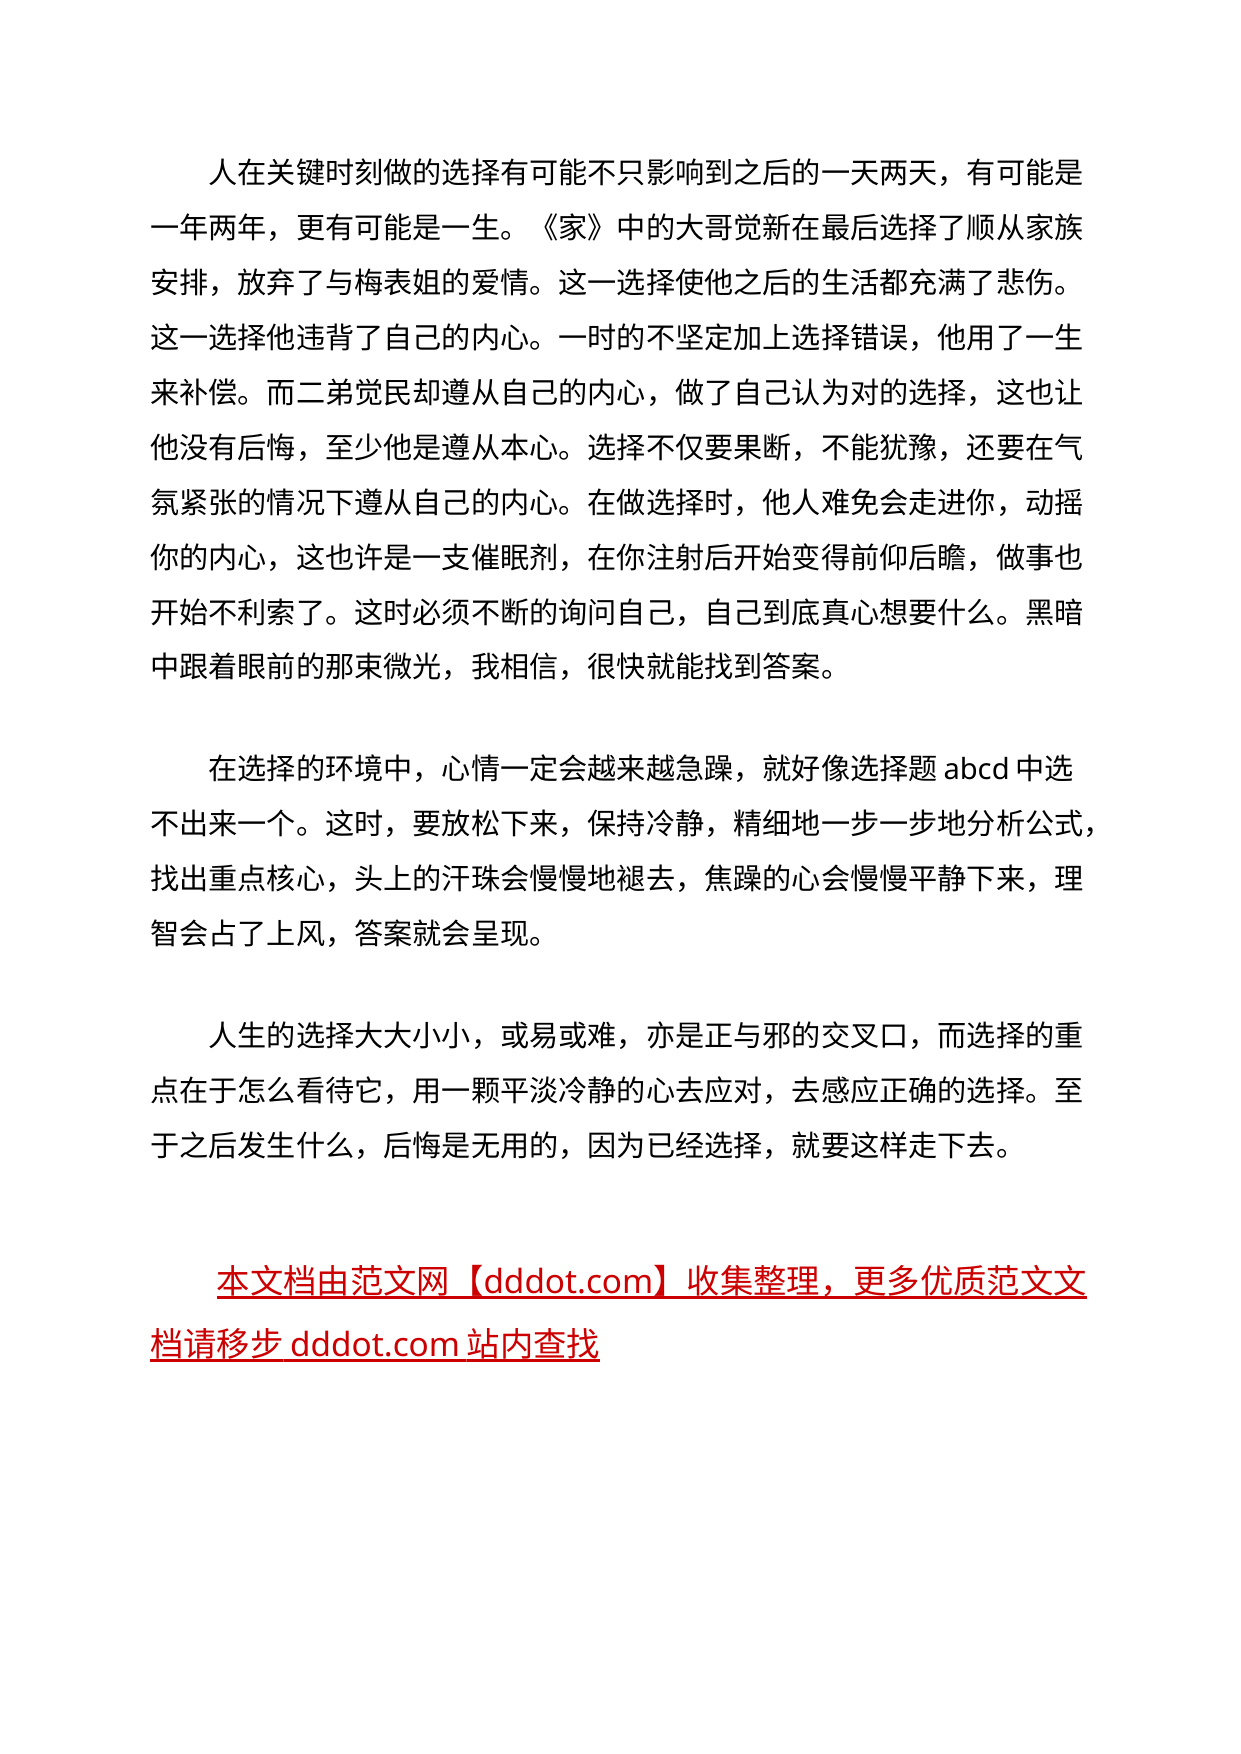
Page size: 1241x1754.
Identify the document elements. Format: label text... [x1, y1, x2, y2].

text 在选择的环境中，心情一定会越来越急躁，就好像选择题abcd中选不出来一个。这时，要放松下来，保持冷静，精细地一步一步地分析公式，找出重点核心，头上的汗珠会慢慢地褪去，焦躁的心会慢慢平静下来，理智会占了上风，答案就会呈现。 [150, 746, 1090, 953]
text 人在关键时刻做的选择有可能不只影响到之后的一天两天，有可能是一年两年，更有可能是一生。《家》中的大哥觉新在最后选择了顺从家族安排，放弃了与梅表姐的爱情。这一选择使他之后的生活都充满了悲伤。这一选择他违背了自己的内心。一时的不坚定加上选择错误，他用了一生来补偿。而二弟觉民却遵从自己的内心，做了自己认为对的选择，这也让他没有后悔，至少他是遵从本心。选择不仅要果断，不能犹豫，还要在气氛紧张的情况下遵从自己的内心。在做选择时，他人难免会走进你，动摇你的内心，这也许是一支催眠剂，在你注射后开始变得前仰后瞻，做事也开始不利索了。这时必须不断的询问自己，自己到底真心想要什么。黑暗中跟着眼前的那束微光，我相信，很快就能找到答案。 [150, 150, 1090, 686]
text 人生的选择大大小小，或易或难，亦是正与邪的交叉口，而选择的重点在于怎么看待它，用一颗平淡冷静的心去应对，去感应正确的选择。至于之后发生什么，后悔是无用的，因为已经选择，就要这样走下去。 [150, 1012, 1090, 1164]
text 本文档由范文网【dddot.com】收集整理，更多优质范文文档请移步dddot.com站内查找 [150, 1255, 1090, 1366]
